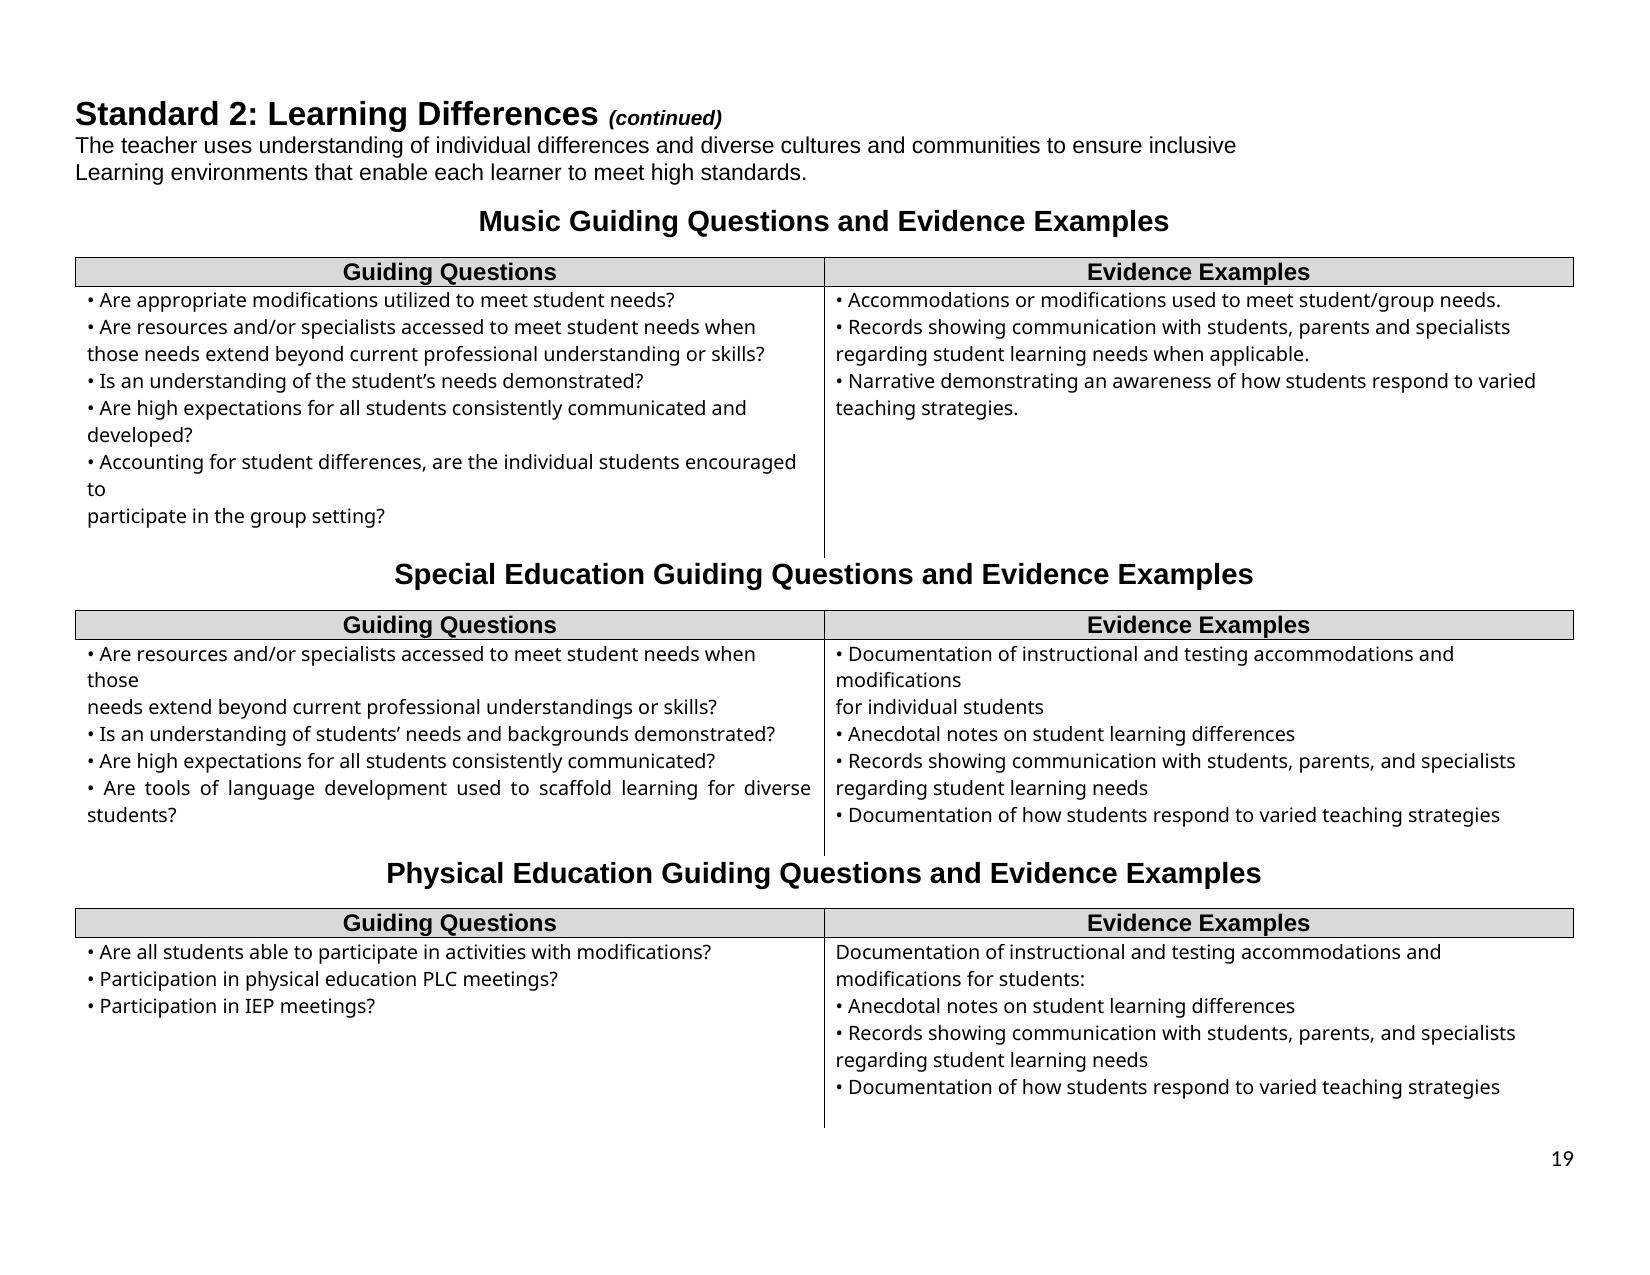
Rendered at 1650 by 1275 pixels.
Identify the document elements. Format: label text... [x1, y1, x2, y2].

text The teacher uses understanding of individual differences and diverse cultures and communities to ensure inclusive [75, 132, 1573, 159]
text Standard 2: Learning Differences (continued) [75, 94, 1573, 132]
table_header Guiding Questions [76, 611, 824, 639]
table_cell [825, 938, 1573, 1128]
table_cell • Accommodations or modifications used to meet student/group needs. • Records showing communication with students, parents and specialists regarding student learning needs when applicable. • Narrative demonstrating an awareness of how students respond to varied teaching strategies. [825, 287, 1573, 557]
text Learning environments that enable each learner to meet high standards. [75, 159, 1573, 185]
table_header Guiding Questions [76, 909, 824, 937]
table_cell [76, 938, 824, 1128]
table_cell • Documentation of instructional and testing accommodations and modifications for individual students • Anecdotal notes on student learning differences • Records showing communication with students, parents, and specialists regarding student learning needs • Documentation of how students respond to varied teaching strategies [825, 640, 1573, 856]
table_cell • Are appropriate modifications utilized to meet student needs? • Are resources and/or specialists accessed to meet student needs when those needs extend beyond current professional understanding or skills? • Is an understanding of the student’s needs demonstrated? • Are high expectations for all students consistently communicated and developed? • Accounting for student differences, are the individual students encouraged to participate in the group setting? [76, 287, 824, 557]
table_header Evidence Examples [825, 258, 1573, 286]
table_header Evidence Examples [825, 611, 1573, 639]
table_cell • Are resources and/or specialists accessed to meet student needs when those needs extend beyond current professional understandings or skills? • Is an understanding of students’ needs and backgrounds demonstrated? • Are high expectations for all students consistently communicated? • Are tools of language development used to scaffold learning for diverse students? [76, 640, 824, 856]
text Special Education Guiding Questions and Evidence Examples [75, 557, 1573, 591]
text Physical Education Guiding Questions and Evidence Examples [75, 856, 1573, 889]
table_header Evidence Examples [825, 909, 1573, 937]
text Music Guiding Questions and Evidence Examples [75, 204, 1573, 238]
table_header Guiding Questions [76, 258, 824, 286]
